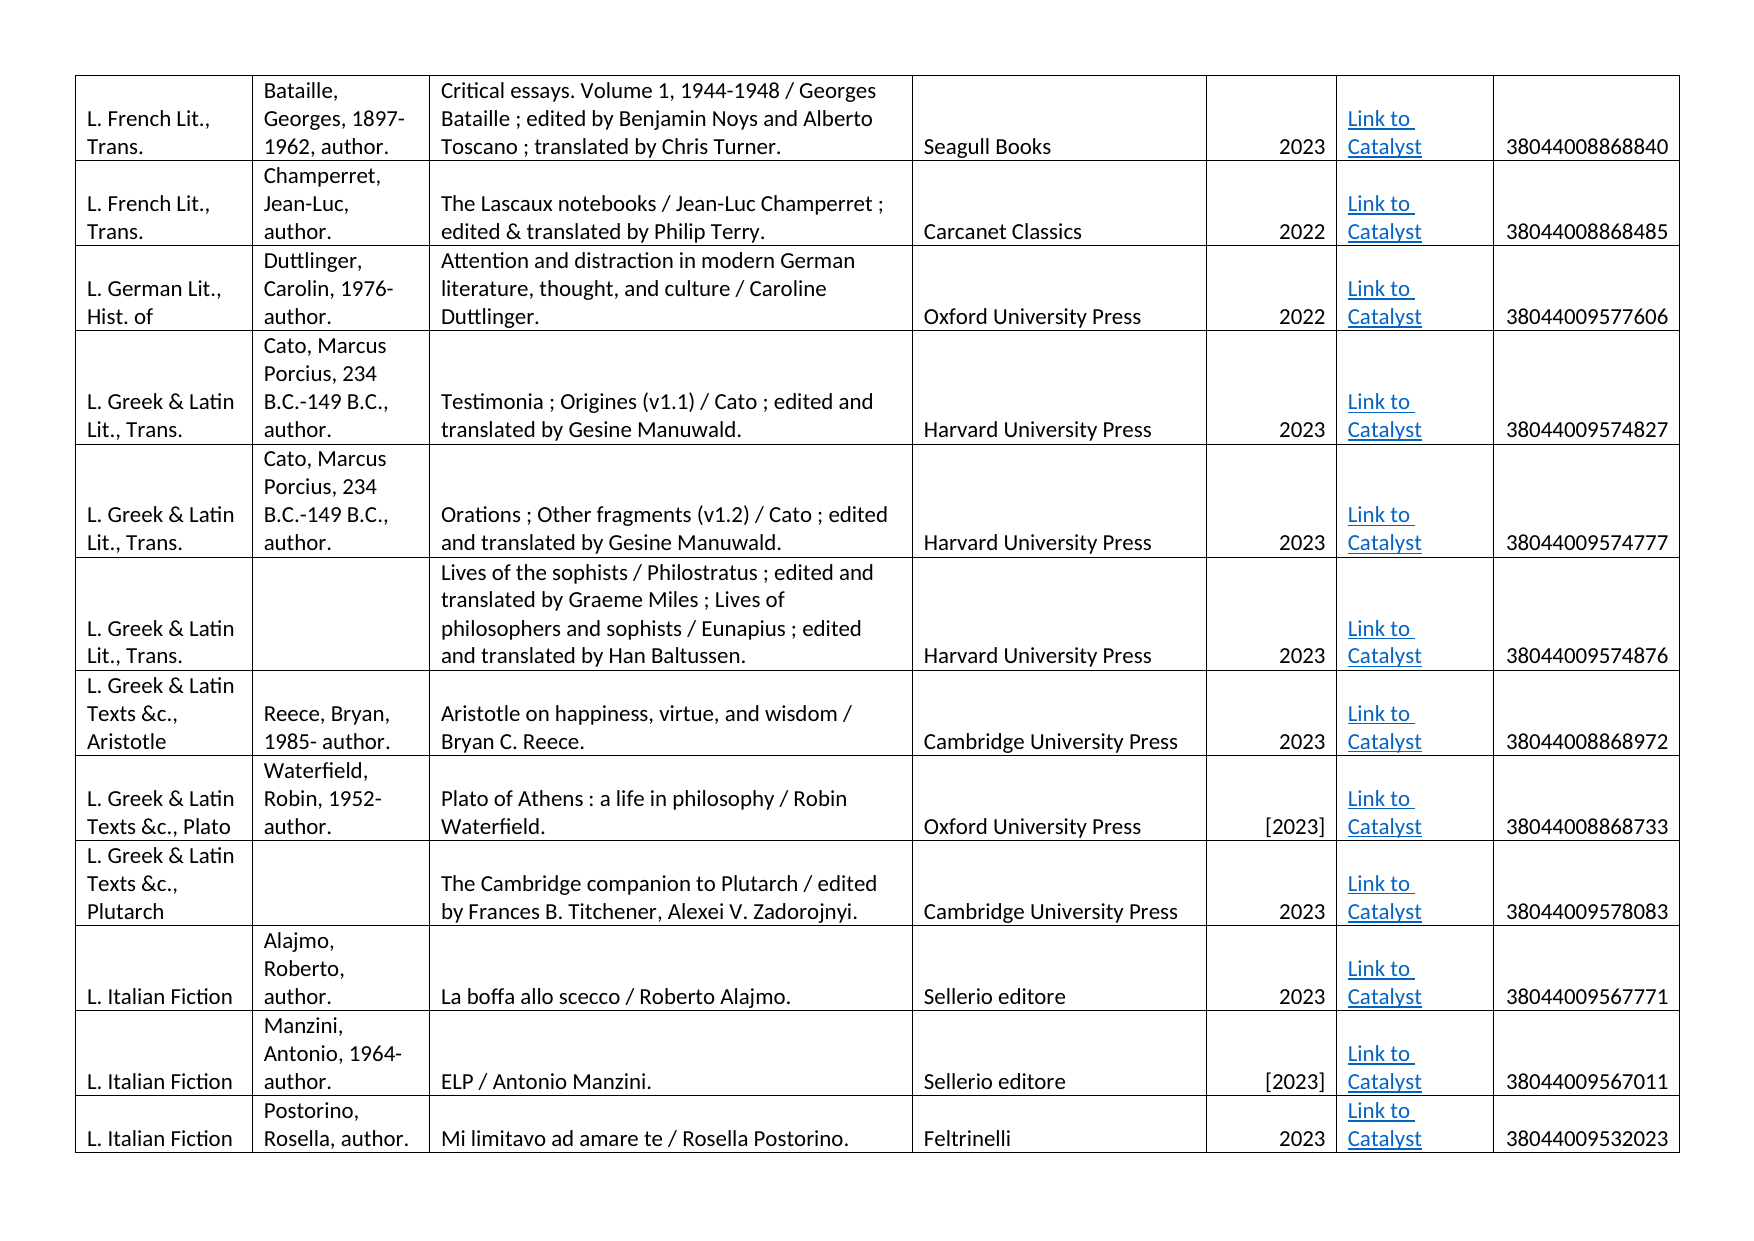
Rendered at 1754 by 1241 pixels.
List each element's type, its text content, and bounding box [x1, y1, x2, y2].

table_cell Bataille, Georges, 1897-1962, author. [253, 76, 429, 160]
table_cell Plato of Athens : a life in philosophy / Robin Waterfield. [430, 756, 912, 840]
table_cell Cambridge University Press [913, 841, 1206, 925]
table_cell 38044008868972 [1494, 671, 1679, 755]
table_cell Orations ; Other fragments (v1.2) / Cato ; edited and translated by Gesine Manuwald. [430, 445, 912, 557]
table_cell [2023] [1207, 756, 1336, 840]
table_cell 2022 [1207, 246, 1336, 330]
table_cell Link to Catalyst [1337, 161, 1493, 245]
table_cell Postorino, Rosella, author. [253, 1096, 429, 1152]
table_cell 2023 [1207, 671, 1336, 755]
table_cell 38044008868733 [1494, 756, 1679, 840]
table_cell Link to Catalyst [1337, 246, 1493, 330]
table_cell L. Greek & Latin Texts &c., Aristotle [76, 671, 252, 755]
table_cell Link to Catalyst [1337, 926, 1493, 1010]
table_cell Link to Catalyst [1337, 841, 1493, 925]
table_cell L. Greek & Latin Lit., Trans. [76, 445, 252, 557]
table_cell Testimonia ; Origines (v1.1) / Cato ; edited and translated by Gesine Manuwald. [430, 331, 912, 443]
table_cell L. Greek & Latin Lit., Trans. [76, 331, 252, 443]
table_cell [2023] [1207, 1011, 1336, 1095]
table_cell 2023 [1207, 841, 1336, 925]
table_cell Critical essays. Volume 1, 1944-1948 / Georges Bataille ; edited by Benjamin Noys and Alberto Toscano ; translated by Chris Turner. [430, 76, 912, 160]
table_cell Cambridge University Press [913, 671, 1206, 755]
table_cell Aristotle on happiness, virtue, and wisdom / Bryan C. Reece. [430, 671, 912, 755]
table_cell 38044009567771 [1494, 926, 1679, 1010]
table_cell L. German Lit., Hist. of [76, 246, 252, 330]
table_cell Link to Catalyst [1337, 445, 1493, 557]
table_cell Cato, Marcus Porcius, 234 B.C.-149 B.C., author. [253, 331, 429, 443]
table_cell Cato, Marcus Porcius, 234 B.C.-149 B.C., author. [253, 445, 429, 557]
table_cell Link to Catalyst [1337, 671, 1493, 755]
table_cell L. Italian Fiction [76, 1011, 252, 1095]
table_cell L. Italian Fiction [76, 1096, 252, 1152]
table_cell Link to Catalyst [1337, 1011, 1493, 1095]
table_cell L. Greek & Latin Texts &c., Plutarch [76, 841, 252, 925]
table_cell Duttlinger, Carolin, 1976- author. [253, 246, 429, 330]
table_cell Carcanet Classics [913, 161, 1206, 245]
table_cell 2023 [1207, 76, 1336, 160]
table_cell Feltrinelli [913, 1096, 1206, 1152]
table_cell Link to Catalyst [1337, 1096, 1493, 1152]
table_cell Harvard University Press [913, 331, 1206, 443]
table_cell Link to Catalyst [1337, 558, 1493, 670]
table_cell Sellerio editore [913, 1011, 1206, 1095]
table_cell Sellerio editore [913, 926, 1206, 1010]
table_cell La boffa allo scecco / Roberto Alajmo. [430, 926, 912, 1010]
table_cell 38044009578083 [1494, 841, 1679, 925]
table_cell Link to Catalyst [1337, 756, 1493, 840]
table_cell 2023 [1207, 445, 1336, 557]
table_cell Reece, Bryan, 1985- author. [253, 671, 429, 755]
table_cell Lives of the sophists / Philostratus ; edited and translated by Graeme Miles ; Lives of philosophers and sophists / Eunapius ; edited and translated by Han Baltussen. [430, 558, 912, 670]
table_cell Oxford University Press [913, 756, 1206, 840]
table_cell L. Italian Fiction [76, 926, 252, 1010]
table_cell Manzini, Antonio, 1964- author. [253, 1011, 429, 1095]
table_cell Link to Catalyst [1337, 76, 1493, 160]
table_cell [253, 841, 429, 925]
table_cell 38044009532023 [1494, 1096, 1679, 1152]
table_cell Attention and distraction in modern German literature, thought, and culture / Caroline Duttlinger. [430, 246, 912, 330]
table_cell 2022 [1207, 161, 1336, 245]
table_cell L. Greek & Latin Lit., Trans. [76, 558, 252, 670]
table_cell L. French Lit., Trans. [76, 76, 252, 160]
table_cell 38044009574777 [1494, 445, 1679, 557]
table_cell Waterfield, Robin, 1952- author. [253, 756, 429, 840]
table_cell Link to Catalyst [1337, 331, 1493, 443]
table_cell Harvard University Press [913, 558, 1206, 670]
table_cell The Lascaux notebooks / Jean-Luc Champerret ; edited & translated by Philip Terry. [430, 161, 912, 245]
table_cell 38044009577606 [1494, 246, 1679, 330]
table_cell Champerret, Jean-Luc, author. [253, 161, 429, 245]
table_cell 2023 [1207, 558, 1336, 670]
table_cell 38044009574827 [1494, 331, 1679, 443]
table_cell Seagull Books [913, 76, 1206, 160]
table_cell 38044008868485 [1494, 161, 1679, 245]
table_cell Mi limitavo ad amare te / Rosella Postorino. [430, 1096, 912, 1152]
table_cell 38044009574876 [1494, 558, 1679, 670]
table_cell [253, 558, 429, 670]
table_cell ELP / Antonio Manzini. [430, 1011, 912, 1095]
table_cell L. Greek & Latin Texts &c., Plato [76, 756, 252, 840]
table_cell The Cambridge companion to Plutarch / edited by Frances B. Titchener, Alexei V. Zadorojnyi. [430, 841, 912, 925]
table_cell 2023 [1207, 926, 1336, 1010]
table_cell Oxford University Press [913, 246, 1206, 330]
table_cell 38044008868840 [1494, 76, 1679, 160]
table_cell L. French Lit., Trans. [76, 161, 252, 245]
table_cell Alajmo, Roberto, author. [253, 926, 429, 1010]
table_cell 2023 [1207, 1096, 1336, 1152]
table_cell Harvard University Press [913, 445, 1206, 557]
table_cell 38044009567011 [1494, 1011, 1679, 1095]
table_cell 2023 [1207, 331, 1336, 443]
